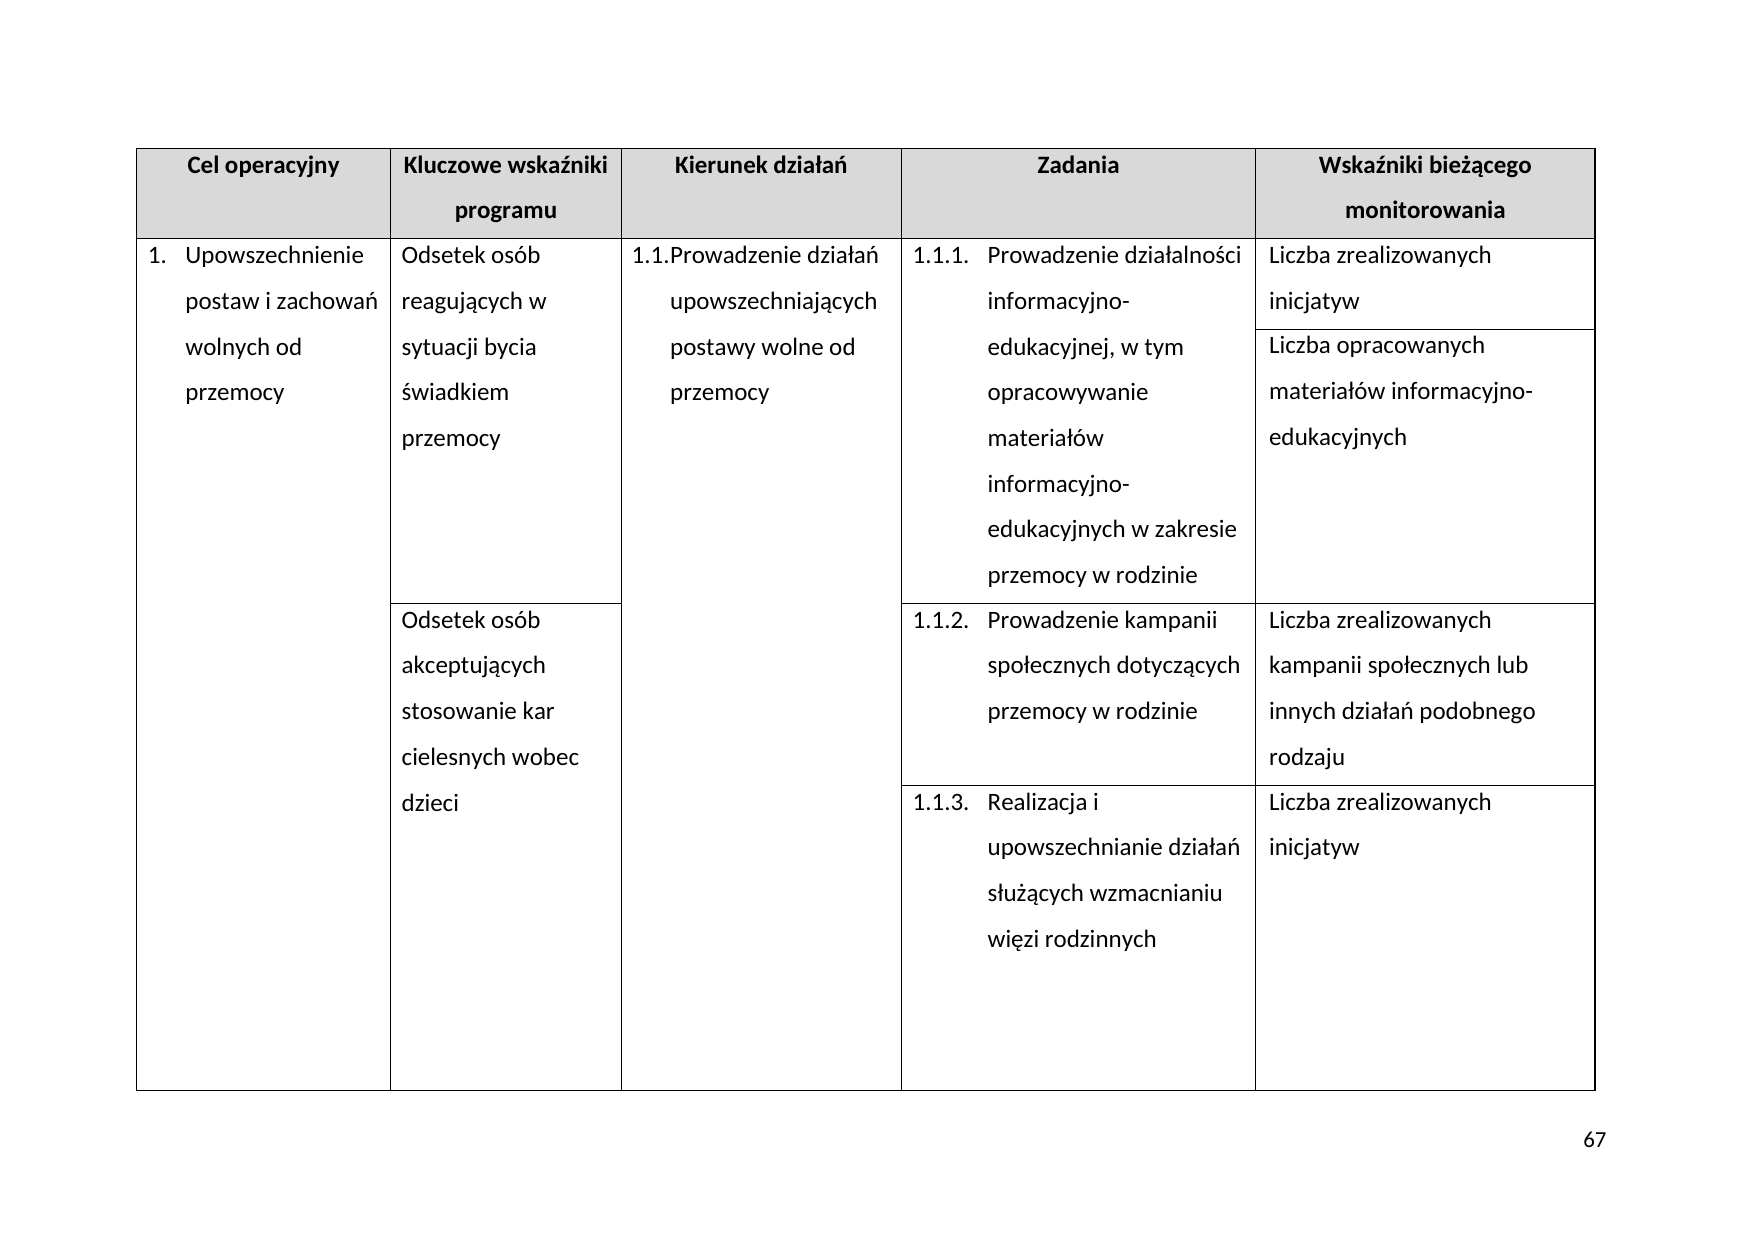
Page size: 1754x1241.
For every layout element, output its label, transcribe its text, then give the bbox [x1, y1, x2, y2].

table_header Zadania [902, 149, 1255, 238]
table_cell Prowadzenie działań upowszechniających postawy wolne od przemocy [622, 239, 901, 1090]
table_cell Liczba zrealizowanych inicjatyw [1256, 786, 1594, 1090]
table_cell Prowadzenie kampanii społecznych dotyczących przemocy w rodzinie [902, 604, 1255, 785]
table_cell Liczba zrealizowanych inicjatyw [1256, 239, 1594, 328]
table_cell Upowszechnienie postaw i zachowań wolnych od przemocy [137, 239, 390, 1090]
table_cell Prowadzenie działalności informacyjno-edukacyjnej, w tym opracowywanie materiałów informacyjno-edukacyjnych w zakresie przemocy w rodzinie [902, 239, 1255, 603]
table_header Kierunek działań [622, 149, 901, 238]
table_cell Odsetek osób akceptujących stosowanie kar cielesnych wobec dzieci [391, 604, 621, 1090]
table_cell Odsetek osób reagujących w sytuacji bycia świadkiem przemocy [391, 239, 621, 603]
table_cell Liczba opracowanych materiałów informacyjno-edukacyjnych [1256, 330, 1594, 603]
table_header Wskaźniki bieżącego monitorowania [1256, 149, 1594, 238]
table_cell Liczba zrealizowanych kampanii społecznych lub innych działań podobnego rodzaju [1256, 604, 1594, 785]
table_header Kluczowe wskaźniki programu [391, 149, 621, 238]
table_cell Realizacja i upowszechnianie działań służących wzmacnianiu więzi rodzinnych [902, 786, 1255, 1090]
table_header Cel operacyjny [137, 149, 390, 238]
